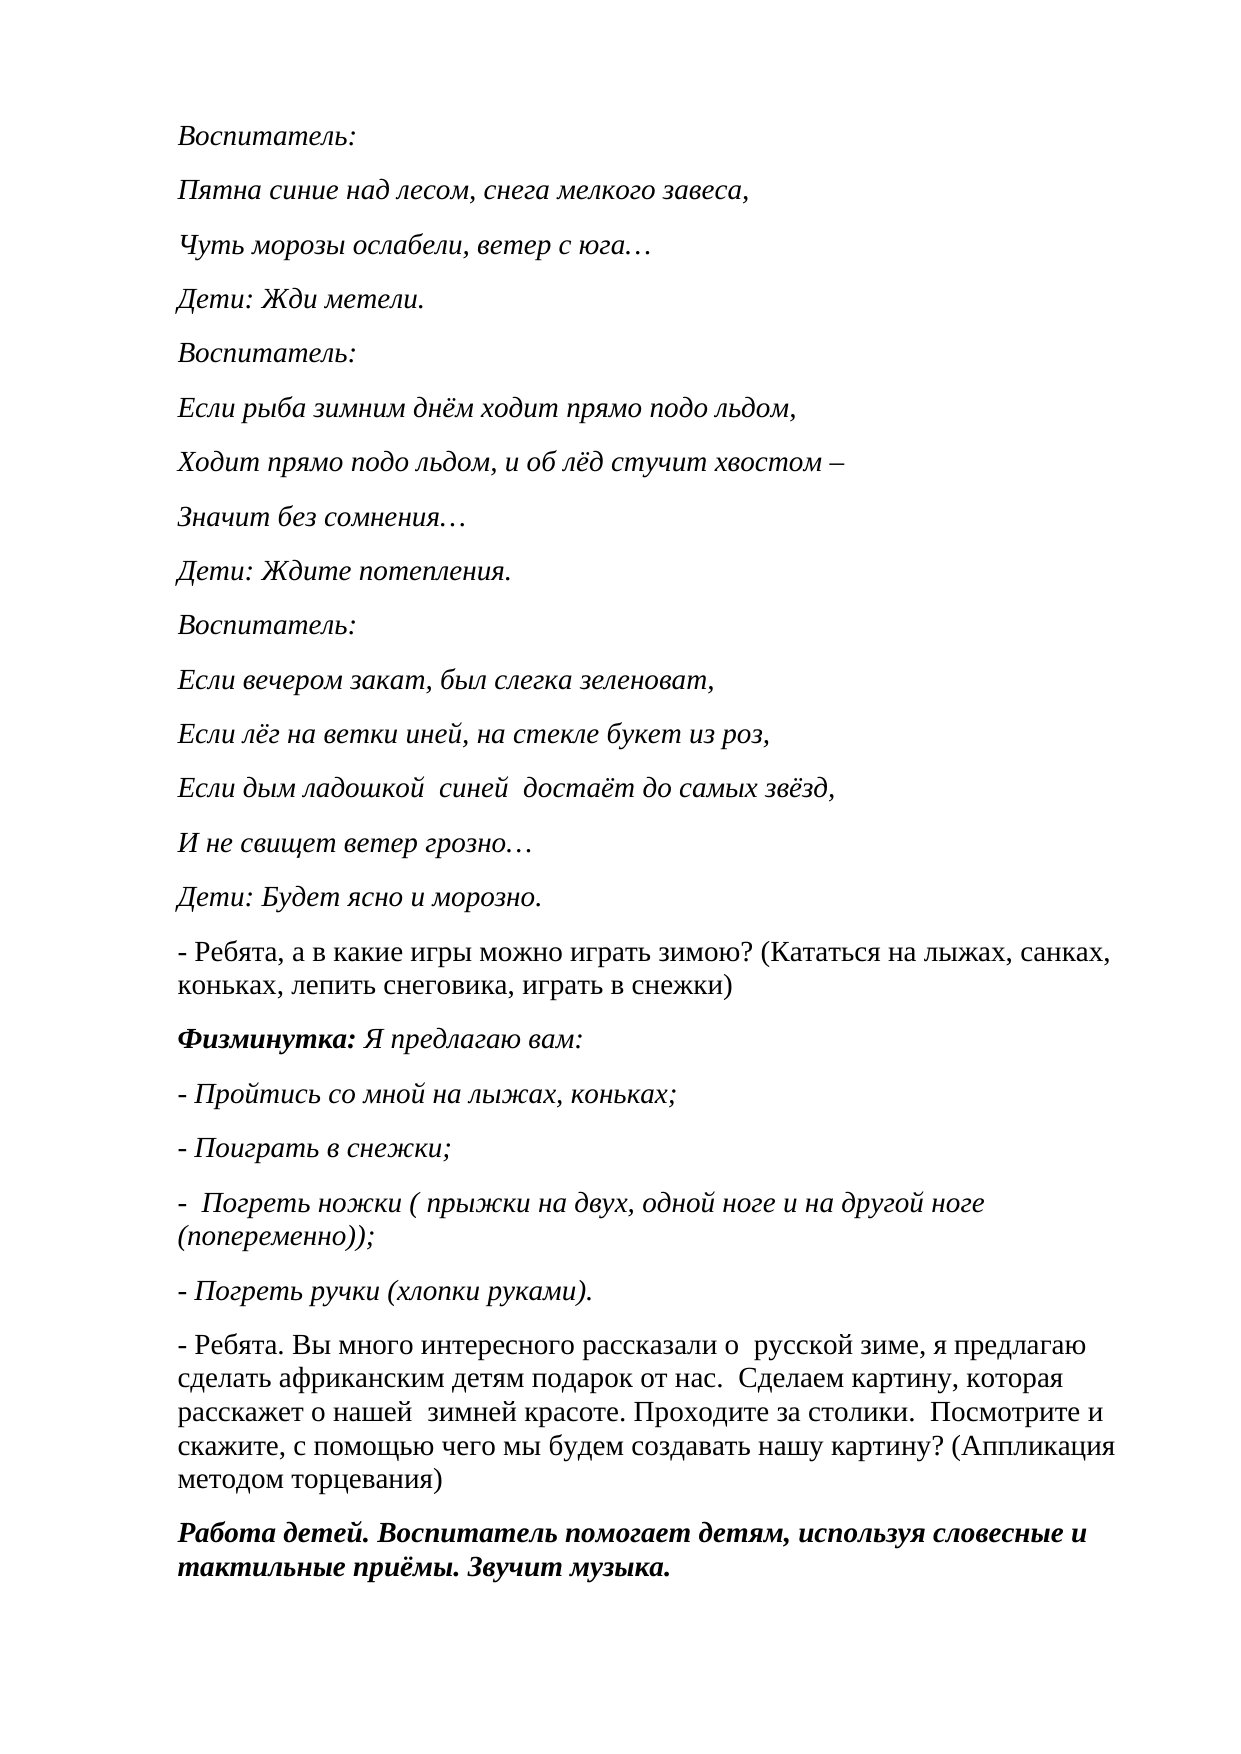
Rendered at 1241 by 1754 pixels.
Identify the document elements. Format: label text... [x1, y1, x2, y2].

text Дети: Жди метели. [177, 281, 1152, 315]
text Если вечером закат, был слегка зеленоват, [177, 662, 1152, 695]
text Если лёг на ветки иней, на стекле букет из роз, [177, 716, 1152, 750]
text - Погреть ручки (хлопки руками). [177, 1273, 1152, 1306]
text Чуть морозы ослабели, ветер с юга… [177, 227, 1152, 260]
text Если рыба зимним днём ходит прямо подо льдом, [177, 390, 1152, 423]
text И не свищет ветер грозно… [177, 825, 1152, 858]
text - Поиграть в снежки; [177, 1130, 1152, 1164]
text Воспитатель: [177, 336, 1152, 369]
text Воспитатель: [177, 607, 1152, 641]
text Физминутка: Я предлагаю вам: [177, 1022, 1152, 1055]
text - Ребята. Вы много интересного рассказали о русской зиме, я предлагаю сделать африканским детям подарок от нас. Сделаем картину, которая расскажет о нашей зимней красоте. Проходите за столики. Посмотрите и скажите, с помощью чего мы будем создавать нашу картину? (Аппликация методом торцевания) [177, 1327, 1152, 1495]
text Дети: Ждите потепления. [177, 553, 1152, 587]
text Работа детей. Воспитатель помогает детям, используя словесные и тактильные приёмы. Звучит музыка. [177, 1516, 1152, 1583]
text - Погреть ножки ( прыжки на двух, одной ноге и на другой ноге (попеременно)); [177, 1185, 1152, 1252]
text Воспитатель: [177, 118, 1152, 152]
text Пятна синие над лесом, снега мелкого завеса, [177, 172, 1152, 206]
text Дети: Будет ясно и морозно. [177, 879, 1152, 913]
text - Пройтись со мной на лыжах, коньках; [177, 1076, 1152, 1109]
text Ходит прямо подо льдом, и об лёд стучит хвостом – [177, 444, 1152, 478]
text - Ребята, а в какие игры можно играть зимою? (Кататься на лыжах, санках, коньках, лепить снеговика, играть в снежки) [177, 934, 1152, 1001]
text Если дым ладошкой синей достаёт до самых звёзд, [177, 771, 1152, 804]
text Значит без сомнения… [177, 499, 1152, 532]
